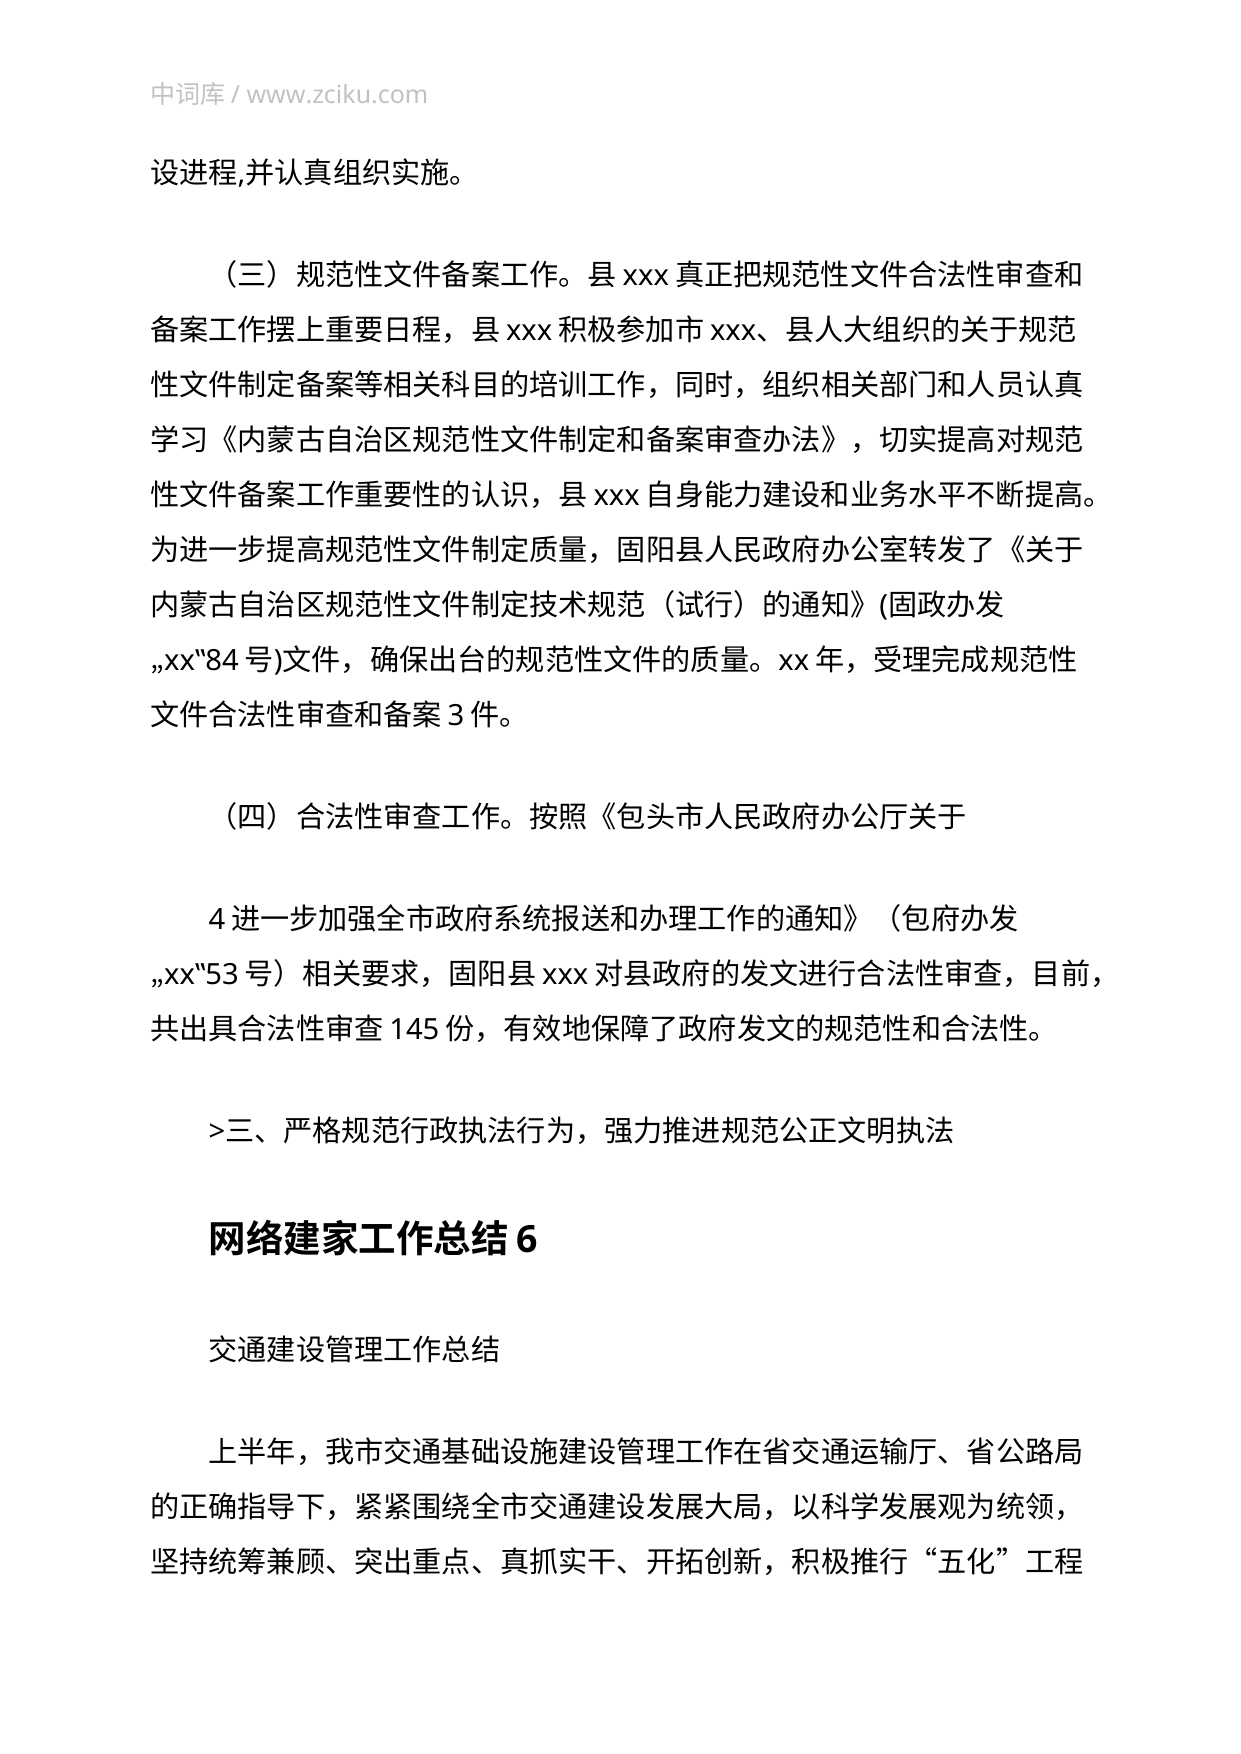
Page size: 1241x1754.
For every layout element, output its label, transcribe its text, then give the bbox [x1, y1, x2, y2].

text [150, 150, 1090, 192]
text 4进一步加强全市政府系统报送和办理工作的通知》（包府办发„xx‟53号）相关要求，固阳县xxx对县政府的发文进行合法性审查，目前，共出具合法性审查145份，有效地保障了政府发文的规范性和合法性。 [150, 895, 1090, 1048]
text >三、严格规范行政执法行为，强力推进规范公正文明执法 [150, 1107, 1090, 1150]
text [150, 1429, 1090, 1581]
text 交通建设管理工作总结 [150, 1327, 1090, 1369]
text （三）规范性文件备案工作。县xxx真正把规范性文件合法性审查和备案工作摆上重要日程，县xxx积极参加市xxx、县人大组织的关于规范性文件制定备案等相关科目的培训工作，同时，组织相关部门和人员认真学习《内蒙古自治区规范性文件制定和备案审查办法》，切实提高对规范性文件备案工作重要性的认识，县xxx自身能力建设和业务水平不断提高。为进一步提高规范性文件制定质量，固阳县人民政府办公室转发了《关于内蒙古自治区规范性文件制定技术规范（试行）的通知》(固政办发„xx‟84号)文件，确保出台的规范性文件的质量。xx年，受理完成规范性文件合法性审查和备案3件。 [150, 252, 1090, 734]
text 网络建家工作总结6 [150, 1209, 1090, 1264]
text （四）合法性审查工作。按照《包头市人民政府办公厅关于 [150, 794, 1090, 836]
